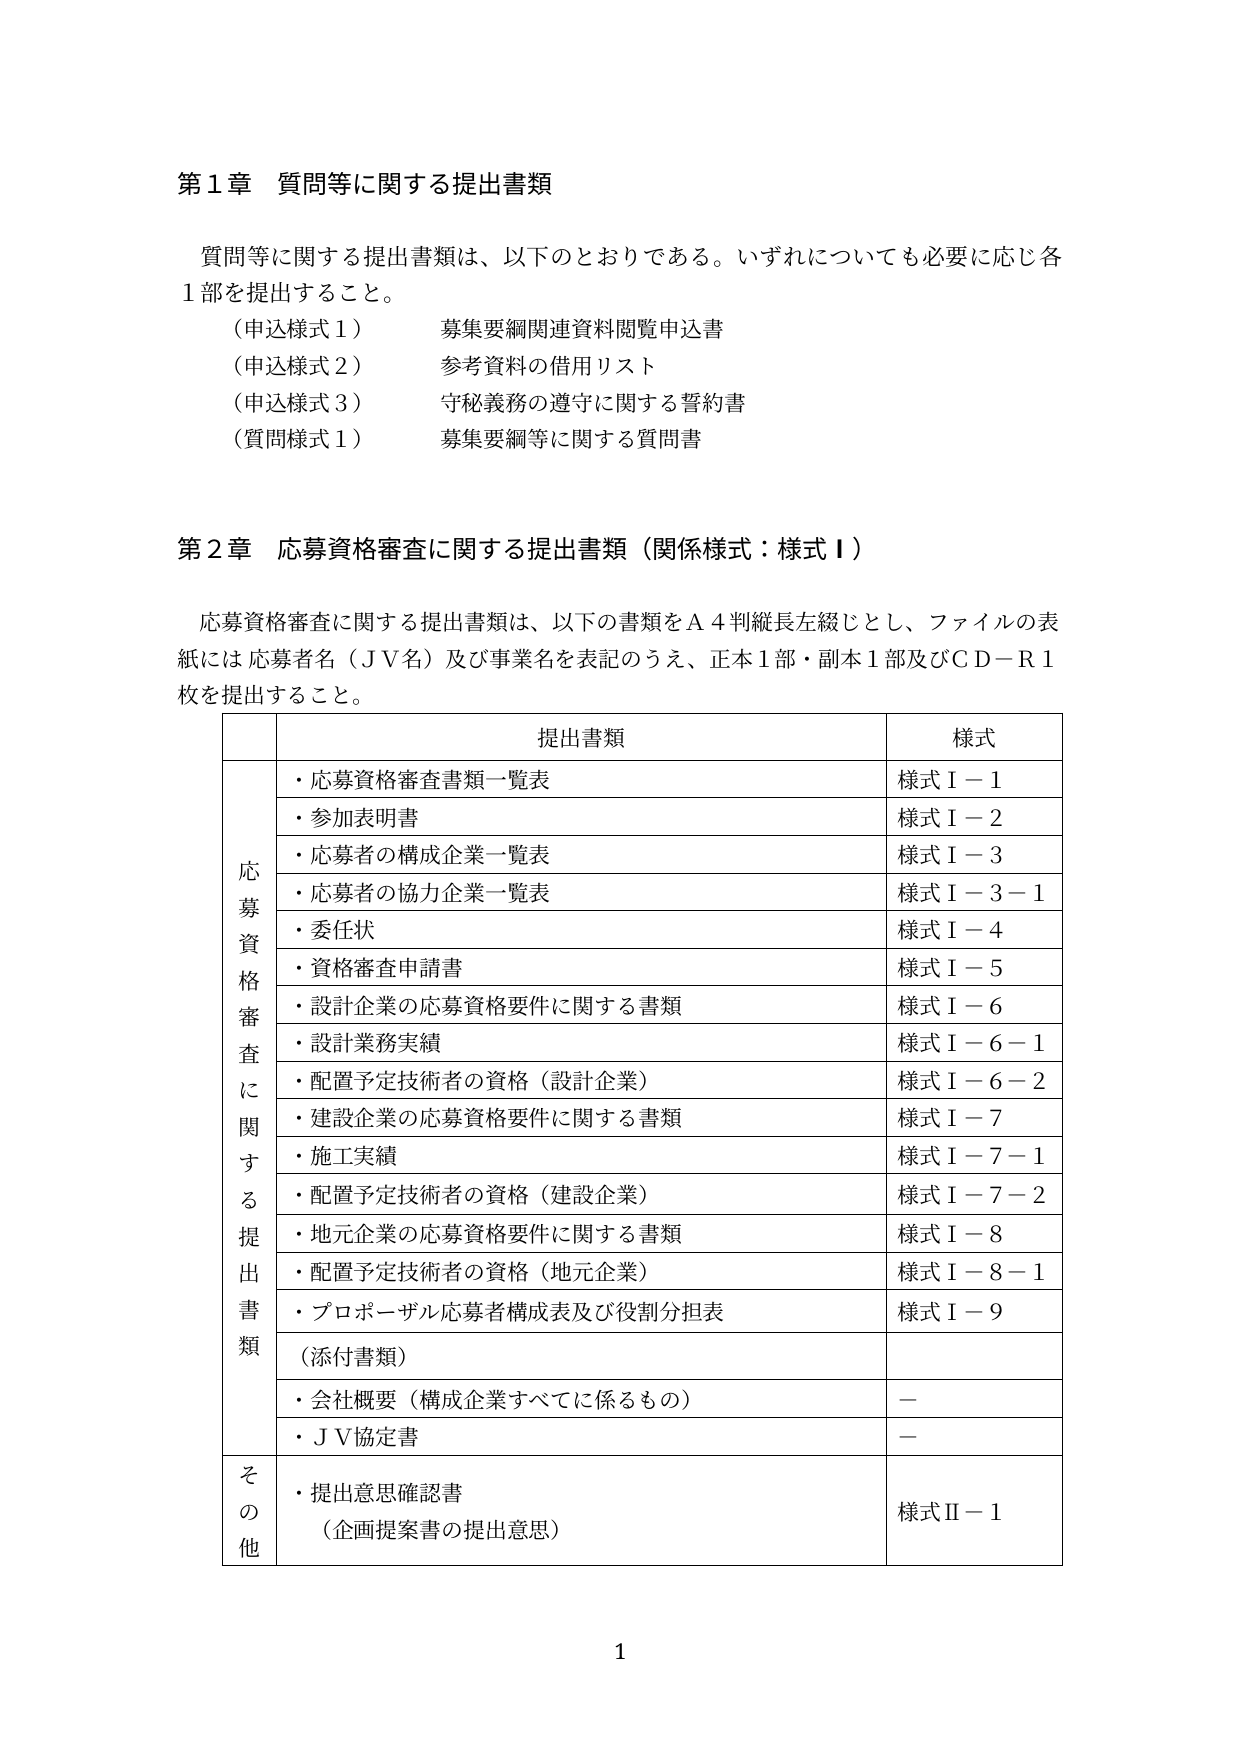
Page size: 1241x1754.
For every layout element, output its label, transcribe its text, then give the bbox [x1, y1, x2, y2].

table_cell ・建設企業の応募資格要件に関する書類 [277, 1099, 886, 1136]
table_cell ・施工実績 [277, 1137, 886, 1173]
table_cell 様式Ⅰ－６－１ [887, 1024, 1062, 1061]
table_cell － [887, 1380, 1062, 1417]
text （申込様式３） 守秘義務の遵守に関する誓約書 [221, 383, 1063, 420]
table_cell （添付書類） [277, 1333, 886, 1379]
table_cell 様式Ⅰ－９ [887, 1290, 1062, 1332]
table_cell 様式Ⅰ－５ [887, 949, 1062, 985]
table_cell 様式Ⅰ－７ [887, 1099, 1062, 1136]
table_cell ・ＪＶ協定書 [277, 1418, 886, 1454]
table_cell ・設計企業の応募資格要件に関する書類 [277, 986, 886, 1023]
table_cell ・応募者の協力企業一覧表 [277, 874, 886, 910]
table_cell ・地元企業の応募資格要件に関する書類 [277, 1215, 886, 1252]
text （申込様式２） 参考資料の借用リスト [221, 347, 1063, 383]
table_cell 様式Ⅰ－７－２ [887, 1174, 1062, 1214]
table_cell 応 募 資 格 審 査 に 関 す る 提 出 書 類 [223, 761, 276, 1454]
table_cell ・会社概要（構成企業すべてに係るもの） [277, 1380, 886, 1417]
table_cell 様式Ⅰ－３ [887, 836, 1062, 872]
table_cell － [887, 1418, 1062, 1454]
table_cell 様式Ⅱ－１ [887, 1456, 1062, 1565]
table_header [223, 714, 276, 760]
table_cell 様式Ⅰ－４ [887, 911, 1062, 948]
table_cell 様式Ⅰ－８－１ [887, 1253, 1062, 1289]
table_cell ・配置予定技術者の資格（地元企業） [277, 1253, 886, 1289]
table_cell ・配置予定技術者の資格（建設企業） [277, 1174, 886, 1214]
subtitle 第１章 質問等に関する提出書類 [177, 164, 1063, 201]
table_cell 様式Ⅰ－２ [887, 798, 1062, 835]
text 質問等に関する提出書類は、以下のとおりである。いずれについても必要に応じ各１部を提出すること。 [177, 237, 1063, 310]
text （申込様式１） 募集要綱関連資料閲覧申込書 [221, 310, 1063, 347]
table_cell 様式Ⅰ－３－１ [887, 874, 1062, 910]
table_cell 様式Ⅰ－６ [887, 986, 1062, 1023]
table_header 様式 [887, 714, 1062, 760]
table_cell ・プロポーザル応募者構成表及び役割分担表 [277, 1290, 886, 1332]
table_cell ・応募者の構成企業一覧表 [277, 836, 886, 872]
table_cell ・提出意思確認書 （企画提案書の提出意思） [277, 1456, 886, 1565]
text 応募資格審査に関する提出書類は、以下の書類をＡ４判縦長左綴じとし、ファイルの表紙には 応募者名（ＪＶ名）及び事業名を表記のうえ、正本１部・副本１部及びＣＤ－Ｒ１枚を提出すること。 [177, 603, 1063, 712]
table_cell ・設計業務実績 [277, 1024, 886, 1061]
text （質問様式１） 募集要綱等に関する質問書 [221, 420, 1063, 456]
table_cell 様式Ⅰ－８ [887, 1215, 1062, 1252]
table_cell ・委任状 [277, 911, 886, 948]
table_cell 様式Ⅰ－６－２ [887, 1062, 1062, 1098]
table_cell ・配置予定技術者の資格（設計企業） [277, 1062, 886, 1098]
table_cell 様式Ⅰ－７－１ [887, 1137, 1062, 1173]
table_cell ・参加表明書 [277, 798, 886, 835]
table_cell [887, 1333, 1062, 1379]
table_header 提出書類 [277, 714, 886, 760]
table_cell 様式Ⅰ－１ [887, 761, 1062, 797]
subtitle 第２章 応募資格審査に関する提出書類（関係様式：様式Ⅰ） [177, 529, 1063, 566]
table_cell ・資格審査申請書 [277, 949, 886, 985]
table_cell その他 [223, 1456, 276, 1565]
table_cell ・応募資格審査書類一覧表 [277, 761, 886, 797]
